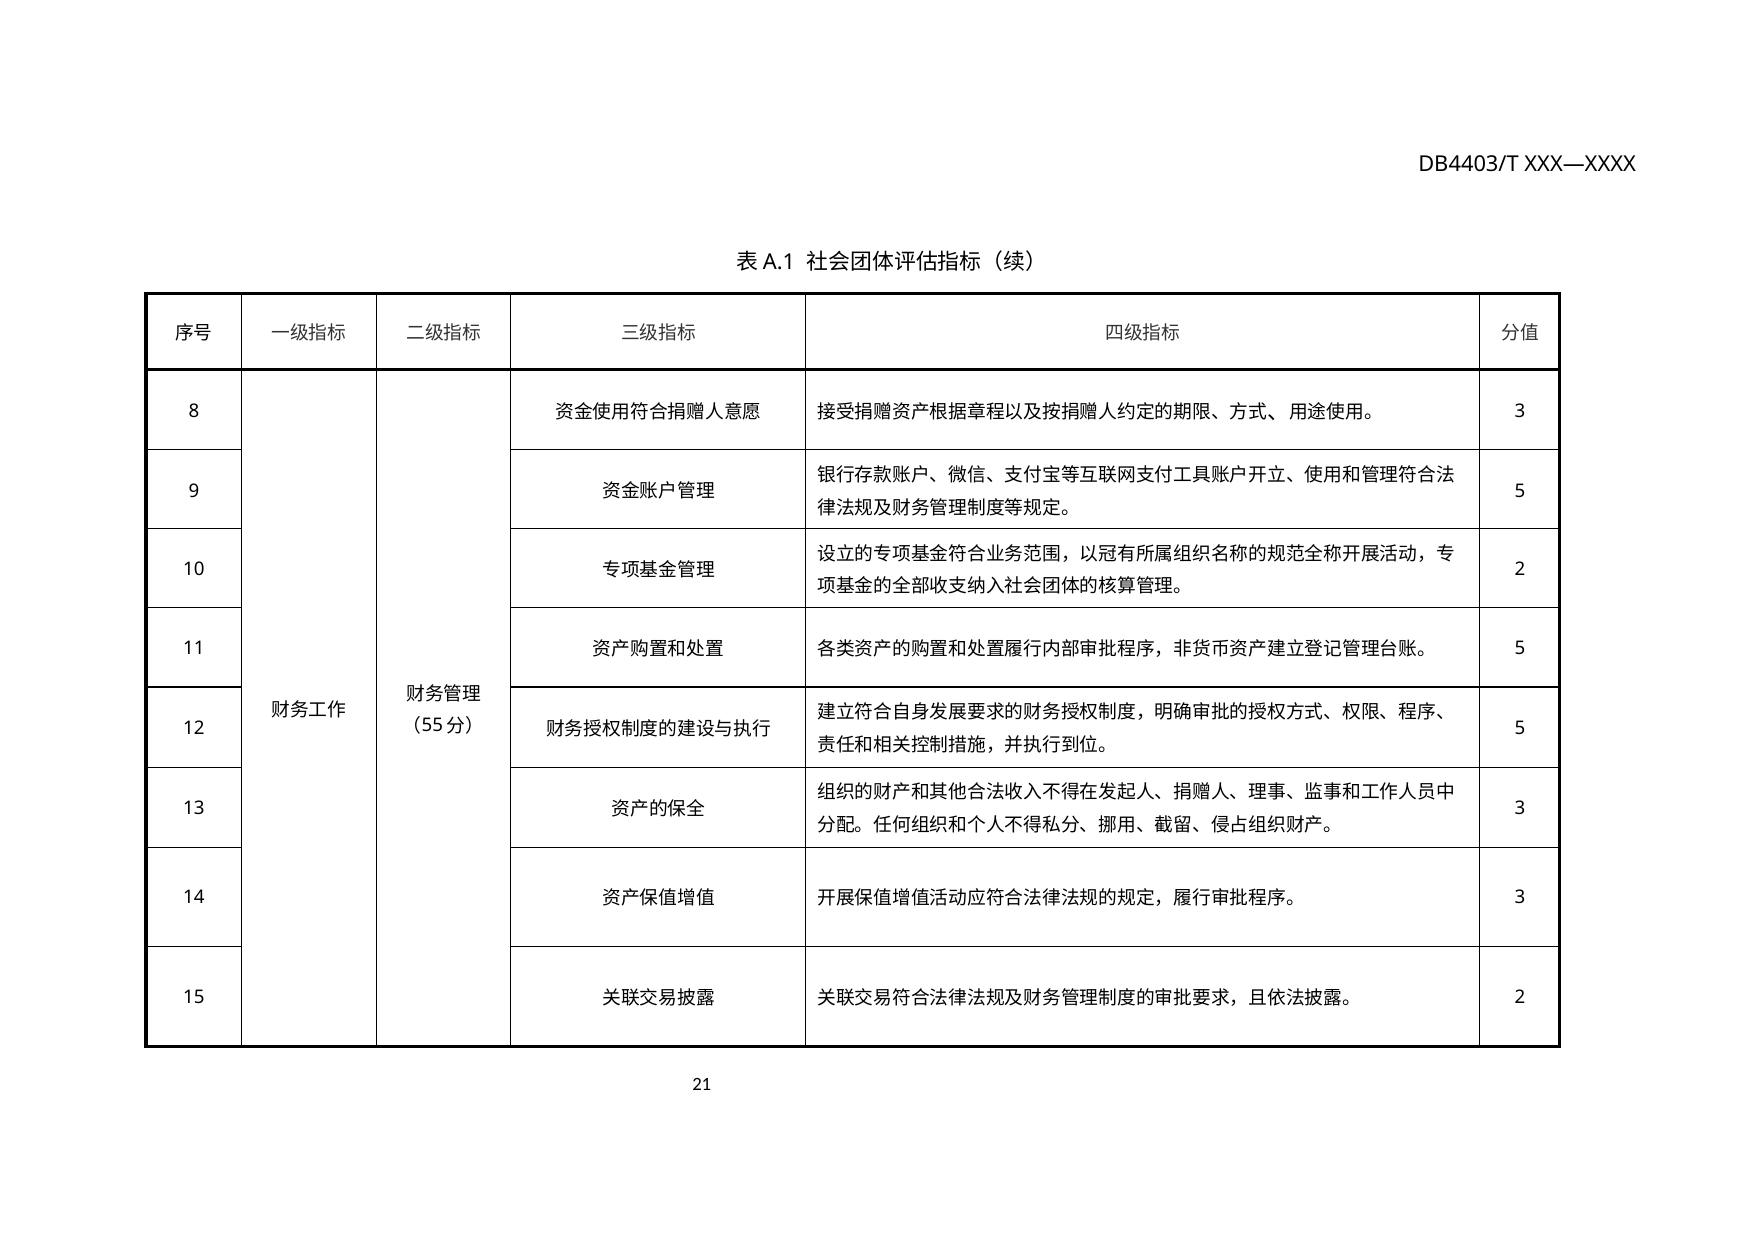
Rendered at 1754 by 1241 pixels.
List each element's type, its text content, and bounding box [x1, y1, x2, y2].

table_cell 3 [1480, 371, 1558, 449]
table_cell 2 [1480, 529, 1558, 607]
table_cell 10 [148, 529, 241, 607]
table_cell 设立的专项基金符合业务范围，以冠有所属组织名称的规范全称开展活动，专项基金的全部收支纳入社会团体的核算管理。 [806, 529, 1479, 607]
table_cell 12 [148, 688, 241, 767]
table_cell 3 [1480, 848, 1558, 946]
table_cell 8 [148, 371, 241, 449]
table_header 四级指标 [806, 295, 1479, 368]
table_cell 组织的财产和其他合法收入不得在发起人、捐赠人、理事、监事和工作人员中分配。任何组织和个人不得私分、挪用、截留、侵占组织财产。 [806, 768, 1479, 847]
table_cell 财务管理 （55分） [377, 371, 510, 1045]
table_cell 关联交易符合法律法规及财务管理制度的审批要求，且依法披露。 [806, 947, 1479, 1045]
table_cell 各类资产的购置和处置履行内部审批程序，非货币资产建立登记管理台账。 [806, 608, 1479, 686]
table_cell 接受捐赠资产根据章程以及按捐赠人约定的期限、方式、用途使用。 [806, 371, 1479, 449]
table_cell 2 [1480, 947, 1558, 1045]
table_header 三级指标 [511, 295, 805, 368]
table_header 一级指标 [242, 295, 376, 368]
table_cell 5 [1480, 688, 1558, 767]
table_cell 11 [148, 608, 241, 686]
table_header 序号 [148, 295, 241, 368]
table_cell 13 [148, 768, 241, 847]
table_cell 5 [1480, 608, 1558, 686]
table_cell 专项基金管理 [511, 529, 805, 607]
table_header 二级指标 [377, 295, 510, 368]
table_cell 资产保值增值 [511, 848, 805, 946]
table_cell 3 [1480, 768, 1558, 847]
table_cell 财务授权制度的建设与执行 [511, 688, 805, 767]
table_header 分值 [1480, 295, 1558, 368]
table_cell 建立符合自身发展要求的财务授权制度，明确审批的授权方式、权限、程序、责任和相关控制措施，并执行到位。 [806, 688, 1479, 767]
table_cell 14 [148, 848, 241, 946]
table_cell 资产购置和处置 [511, 608, 805, 686]
table_cell 财务工作 [242, 371, 376, 1045]
table_cell 资产的保全 [511, 768, 805, 847]
table_cell 关联交易披露 [511, 947, 805, 1045]
table_cell 15 [148, 947, 241, 1045]
table_cell 开展保值增值活动应符合法律法规的规定，履行审批程序。 [806, 848, 1479, 946]
table_cell 银行存款账户、微信、支付宝等互联网支付工具账户开立、使用和管理符合法律法规及财务管理制度等规定。 [806, 450, 1479, 528]
table_cell 9 [148, 450, 241, 528]
table_cell 资金账户管理 [511, 450, 805, 528]
list 表A.1 社会团体评估指标（续） [148, 244, 1636, 275]
table_cell 资金使用符合捐赠人意愿 [511, 371, 805, 449]
table_cell 5 [1480, 450, 1558, 528]
